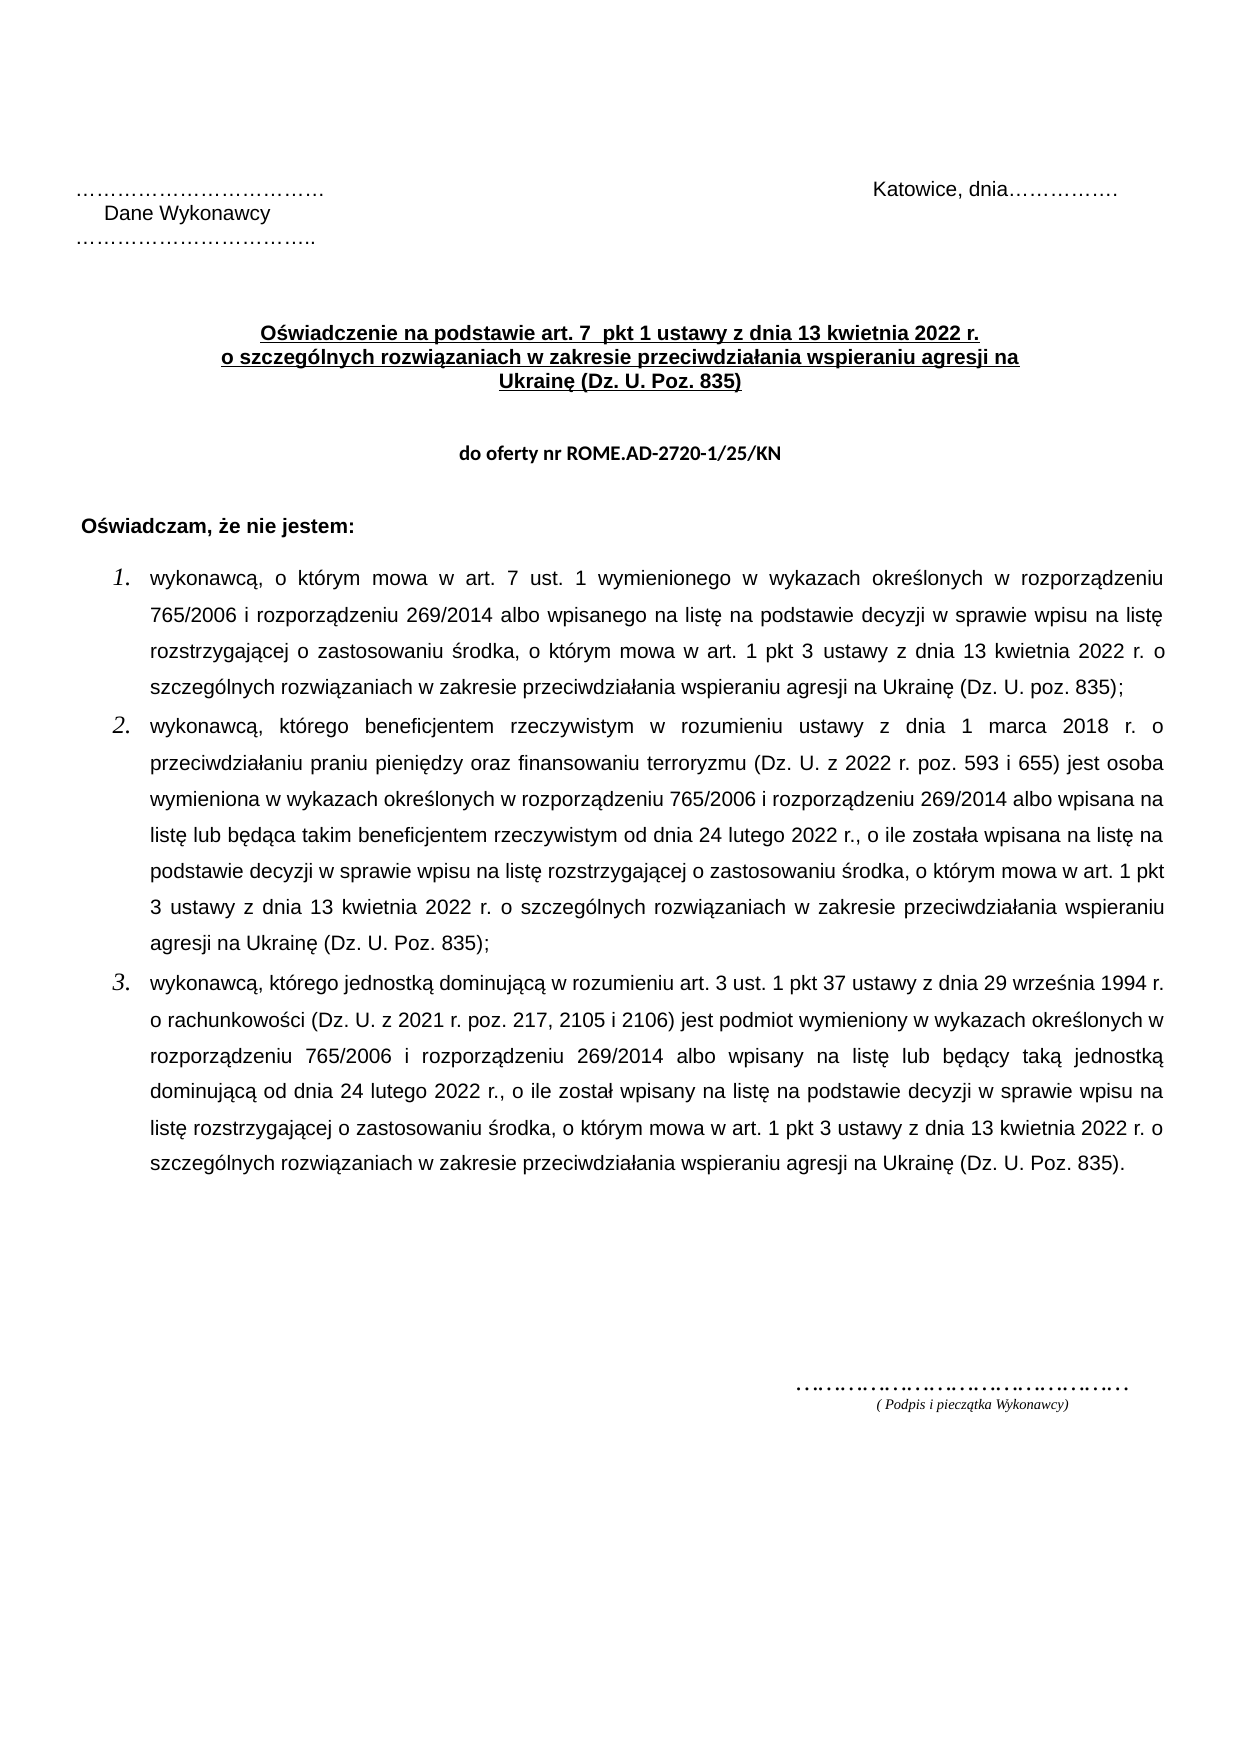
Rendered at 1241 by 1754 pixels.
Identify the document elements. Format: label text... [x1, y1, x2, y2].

text Ukrainę (Dz. U. Poz. 835) [75, 369, 1165, 393]
text ( Podpis i pieczątka Wykonawcy) [75, 1396, 1165, 1412]
text ……………………………… Katowice, dnia……………. [75, 177, 1165, 201]
text Dane Wykonawcy [75, 201, 1165, 225]
text Oświadczam, że nie jestem: [75, 514, 1165, 538]
list wykonawcą, o którym mowa w art. 7 ust. 1 wymienionego w wykazach określonych w rozporządzeniu 765/2006 i rozporządzeniu 269/2014 albo wpisanego na listę na podstawie decyzji w sprawie wpisu na listę rozstrzygającej o zastosowaniu środka, o którym mowa w art. 1 pkt 3 ustawy z dnia 13 kwietnia 2022 r. o szczególnych rozwiązaniach w zakresie przeciwdziałania wspieraniu agresji na Ukrainę (Dz. U. poz. 835); [112, 562, 1165, 698]
list wykonawcą, którego jednostką dominującą w rozumieniu art. 3 ust. 1 pkt 37 ustawy z dnia 29 września 1994 r. o rachunkowości (Dz. U. z 2021 r. poz. 217, 2105 i 2106) jest podmiot wymieniony w wykazach określonych w rozporządzeniu 765/2006 i rozporządzeniu 269/2014 albo wpisany na listę lub będący taką jednostką dominującą od dnia 24 lutego 2022 r., o ile został wpisany na listę na podstawie decyzji w sprawie wpisu na listę rozstrzygającej o zastosowaniu środka, o którym mowa w art. 1 pkt 3 ustawy z dnia 13 kwietnia 2022 r. o szczególnych rozwiązaniach w zakresie przeciwdziałania wspieraniu agresji na Ukrainę (Dz. U. Poz. 835). [112, 967, 1165, 1175]
text o szczególnych rozwiązaniach w zakresie przeciwdziałania wspieraniu agresji na [75, 345, 1165, 369]
text do oferty nr ROME.AD-2720-1/25/KN [75, 441, 1165, 466]
text Oświadczenie na podstawie art. 7 pkt 1 ustawy z dnia 13 kwietnia 2022 r. [75, 321, 1165, 345]
list wykonawcą, którego beneficjentem rzeczywistym w rozumieniu ustawy z dnia 1 marca 2018 r. o przeciwdziałaniu praniu pieniędzy oraz finansowaniu terroryzmu (Dz. U. z 2022 r. poz. 593 i 655) jest osoba wymieniona w wykazach określonych w rozporządzeniu 765/2006 i rozporządzeniu 269/2014 albo wpisana na listę lub będąca takim beneficjentem rzeczywistym od dnia 24 lutego 2022 r., o ile została wpisana na listę na podstawie decyzji w sprawie wpisu na listę rozstrzygającej o zastosowaniu środka, o którym mowa w art. 1 pkt 3 ustawy z dnia 13 kwietnia 2022 r. o szczególnych rozwiązaniach w zakresie przeciwdziałania wspieraniu agresji na Ukrainę (Dz. U. Poz. 835); [112, 710, 1165, 955]
text …………………………….. [75, 225, 1165, 249]
text ……………………………………… [75, 1367, 1165, 1396]
